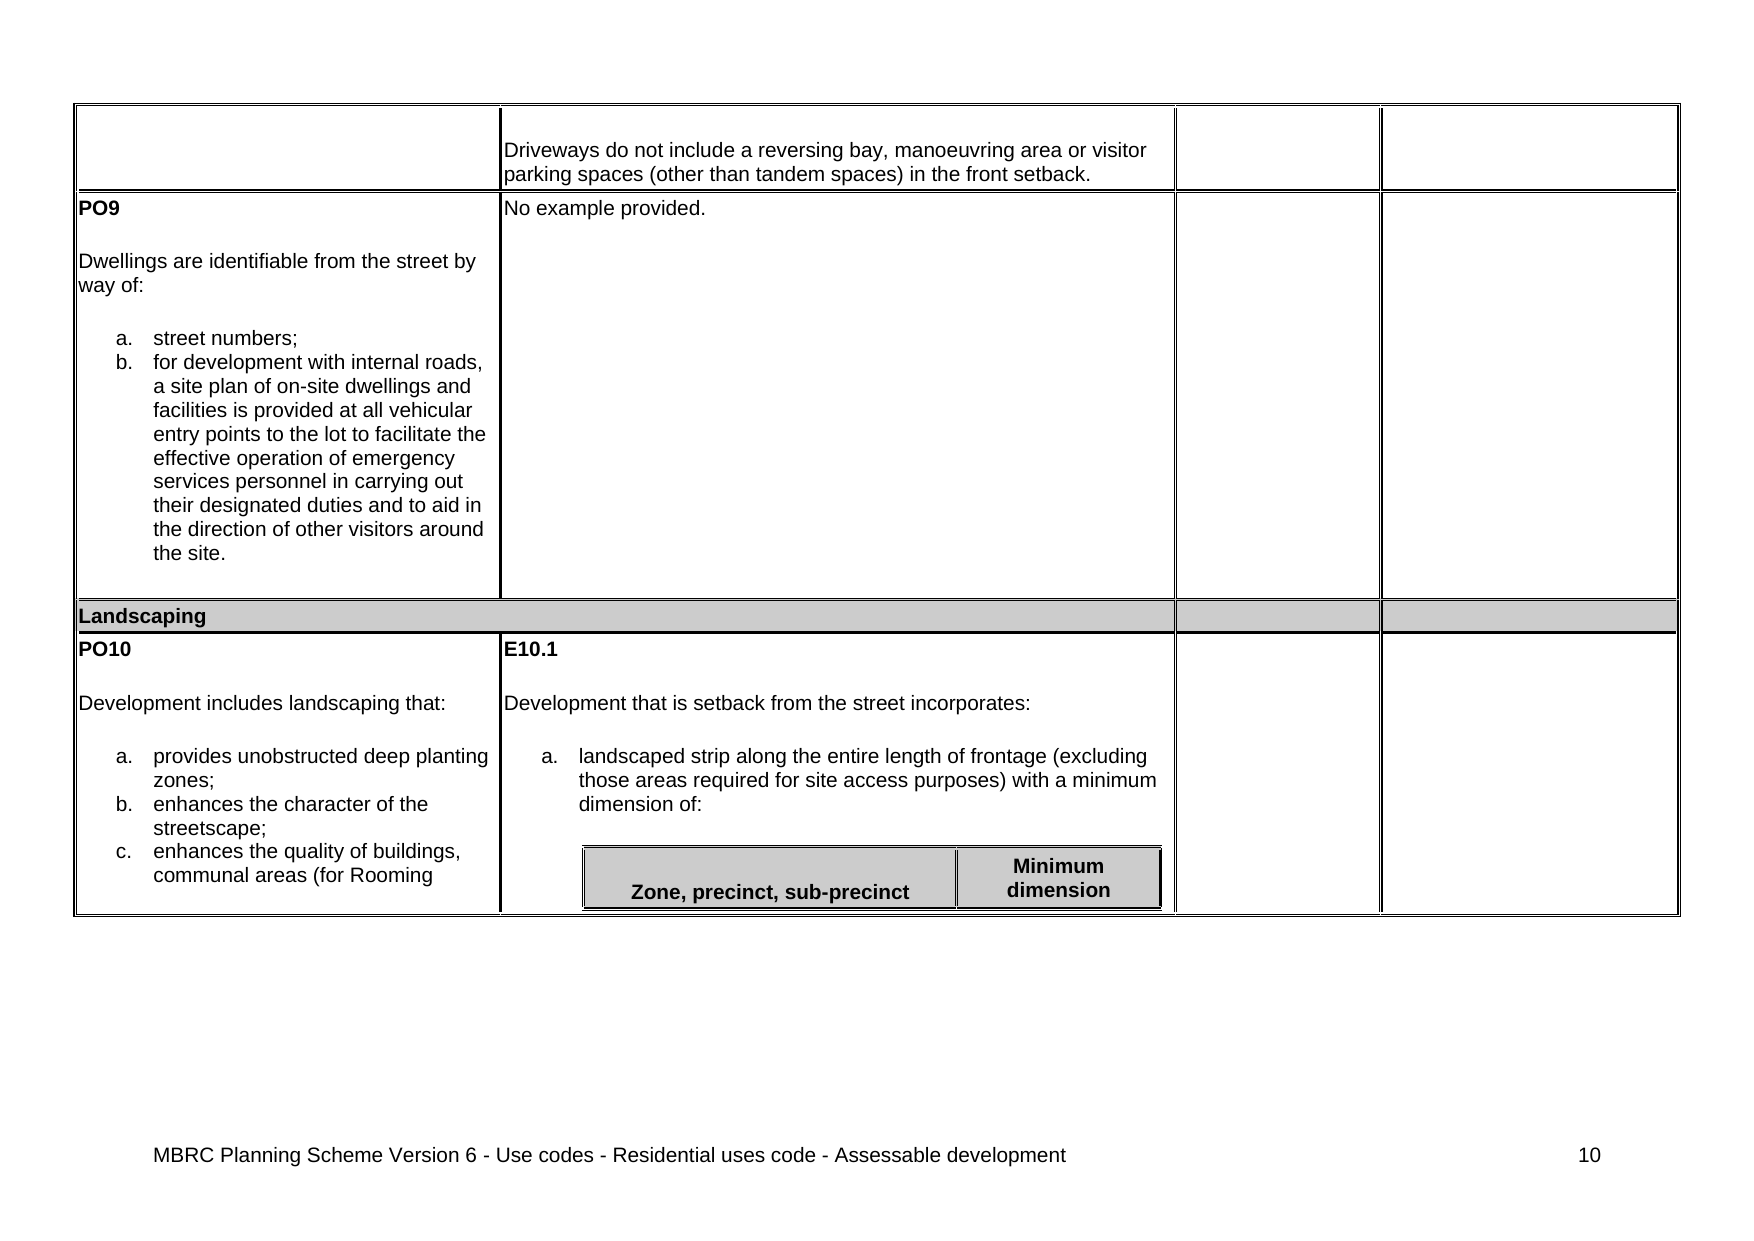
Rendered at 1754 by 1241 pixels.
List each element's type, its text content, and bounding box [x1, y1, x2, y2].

table_cell [1383, 598, 1678, 631]
table_cell Landscaping [77, 598, 1174, 631]
table_cell [1381, 106, 1677, 189]
table_cell [1176, 104, 1381, 189]
table_cell [1383, 189, 1678, 597]
table_cell [1177, 601, 1379, 631]
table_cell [500, 634, 1176, 913]
table_cell [1381, 631, 1677, 913]
table_cell No example provided. [502, 193, 1174, 597]
table_cell [1177, 193, 1379, 597]
table_cell [1176, 631, 1381, 913]
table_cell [77, 631, 500, 913]
table_cell PO9 Dwellings are identifiable from the street by way of: street numbers; for development with internal roads, a site plan of on-site dwellings and facilities is provided at all vehicular entry points to the lot to facilitate the effective operation of emergency services personnel in carrying out their designated duties and to aid in the direction of other visitors around the site. [77, 189, 499, 597]
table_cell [500, 106, 1176, 189]
